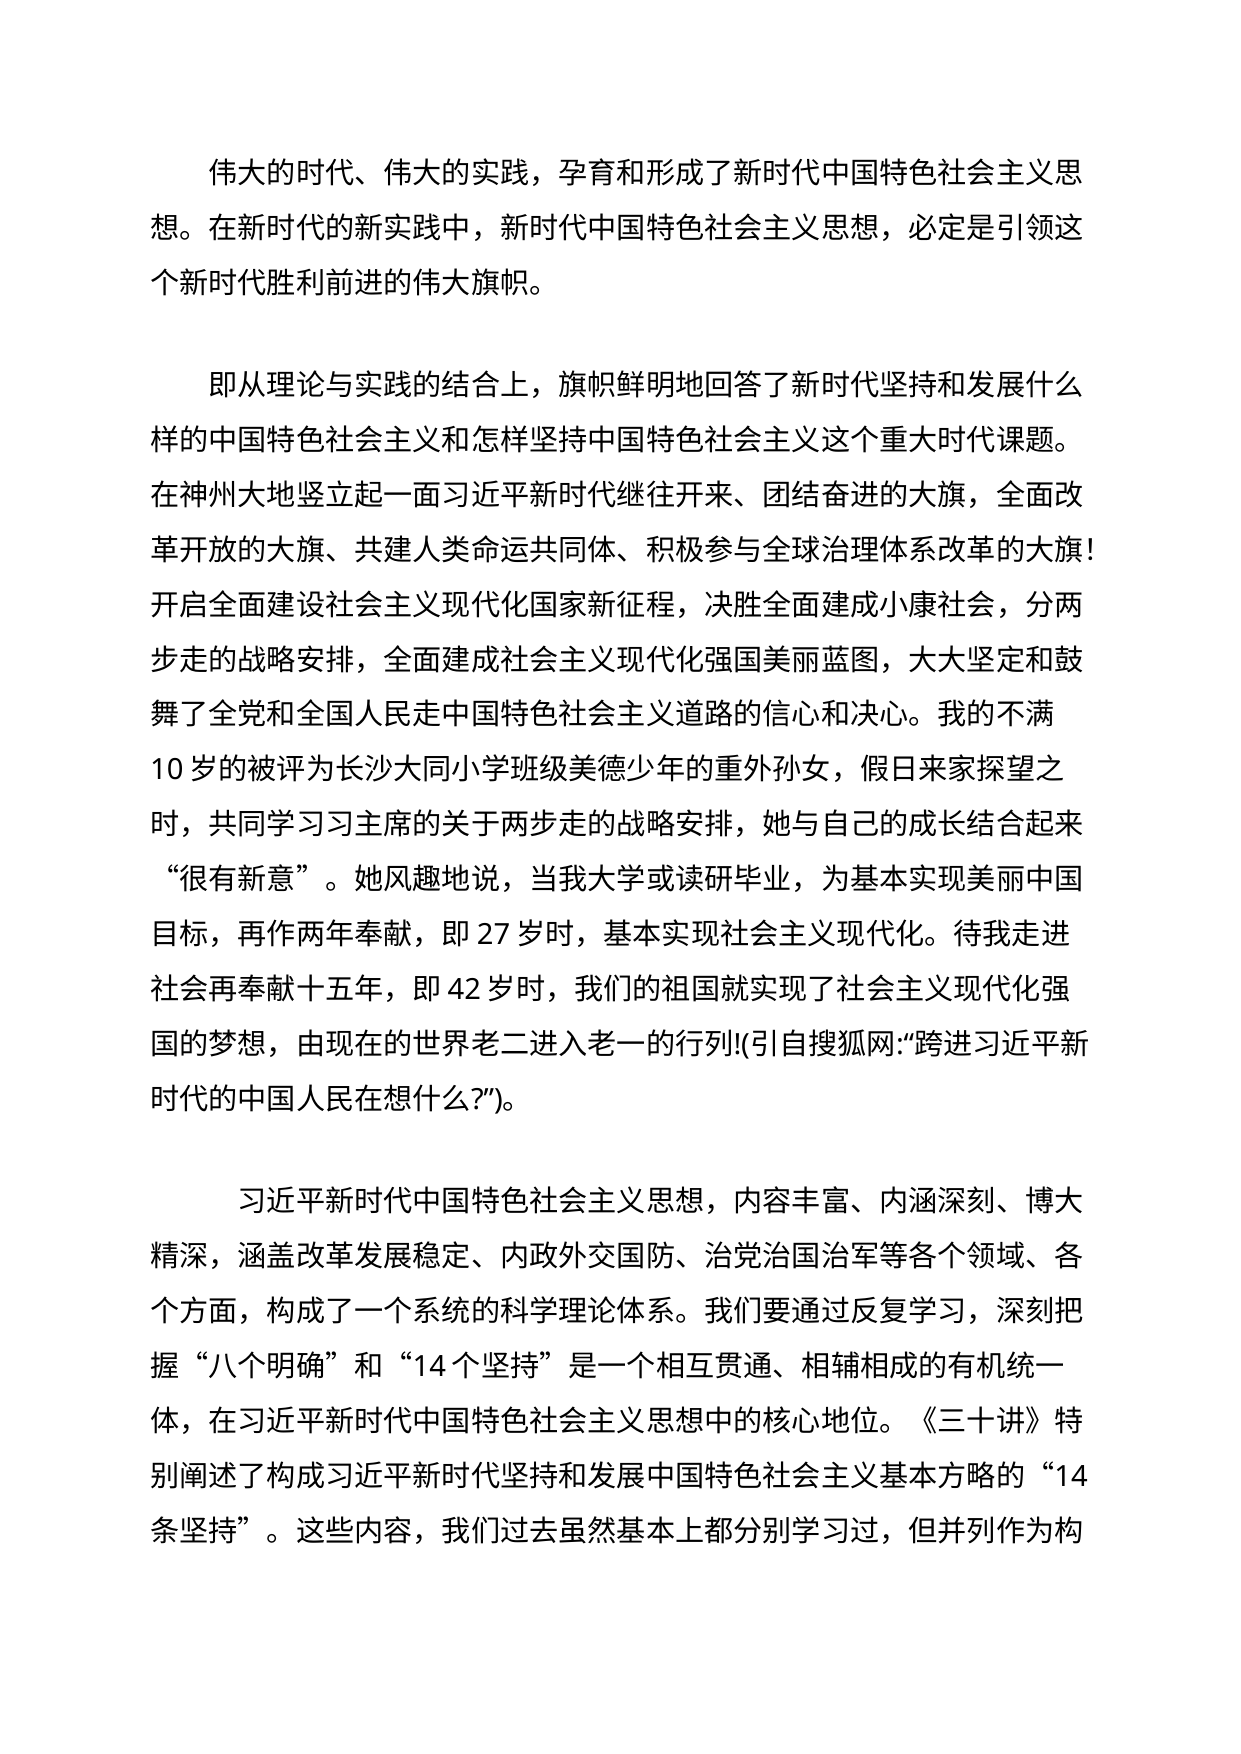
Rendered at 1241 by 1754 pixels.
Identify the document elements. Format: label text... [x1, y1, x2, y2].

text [150, 1178, 1090, 1549]
text 伟大的时代、伟大的实践，孕育和形成了新时代中国特色社会主义思想。在新时代的新实践中，新时代中国特色社会主义思想，必定是引领这个新时代胜利前进的伟大旗帜。 [150, 150, 1090, 302]
text 即从理论与实践的结合上，旗帜鲜明地回答了新时代坚持和发展什么样的中国特色社会主义和怎样坚持中国特色社会主义这个重大时代课题。在神州大地竖立起一面习近平新时代继往开来、团结奋进的大旗，全面改革开放的大旗、共建人类命运共同体、积极参与全球治理体系改革的大旗！开启全面建设社会主义现代化国家新征程，决胜全面建成小康社会，分两步走的战略安排，全面建成社会主义现代化强国美丽蓝图，大大坚定和鼓舞了全党和全国人民走中国特色社会主义道路的信心和决心。我的不满10岁的被评为长沙大同小学班级美德少年的重外孙女，假日来家探望之时，共同学习习主席的关于两步走的战略安排，她与自己的成长结合起来“很有新意”。她风趣地说，当我大学或读研毕业，为基本实现美丽中国目标，再作两年奉献，即27岁时，基本实现社会主义现代化。待我走进社会再奉献十五年，即42岁时，我们的祖国就实现了社会主义现代化强国的梦想，由现在的世界老二进入老一的行列!(引自搜狐网:“跨进习近平新时代的中国人民在想什么?”)。 [150, 362, 1090, 1118]
